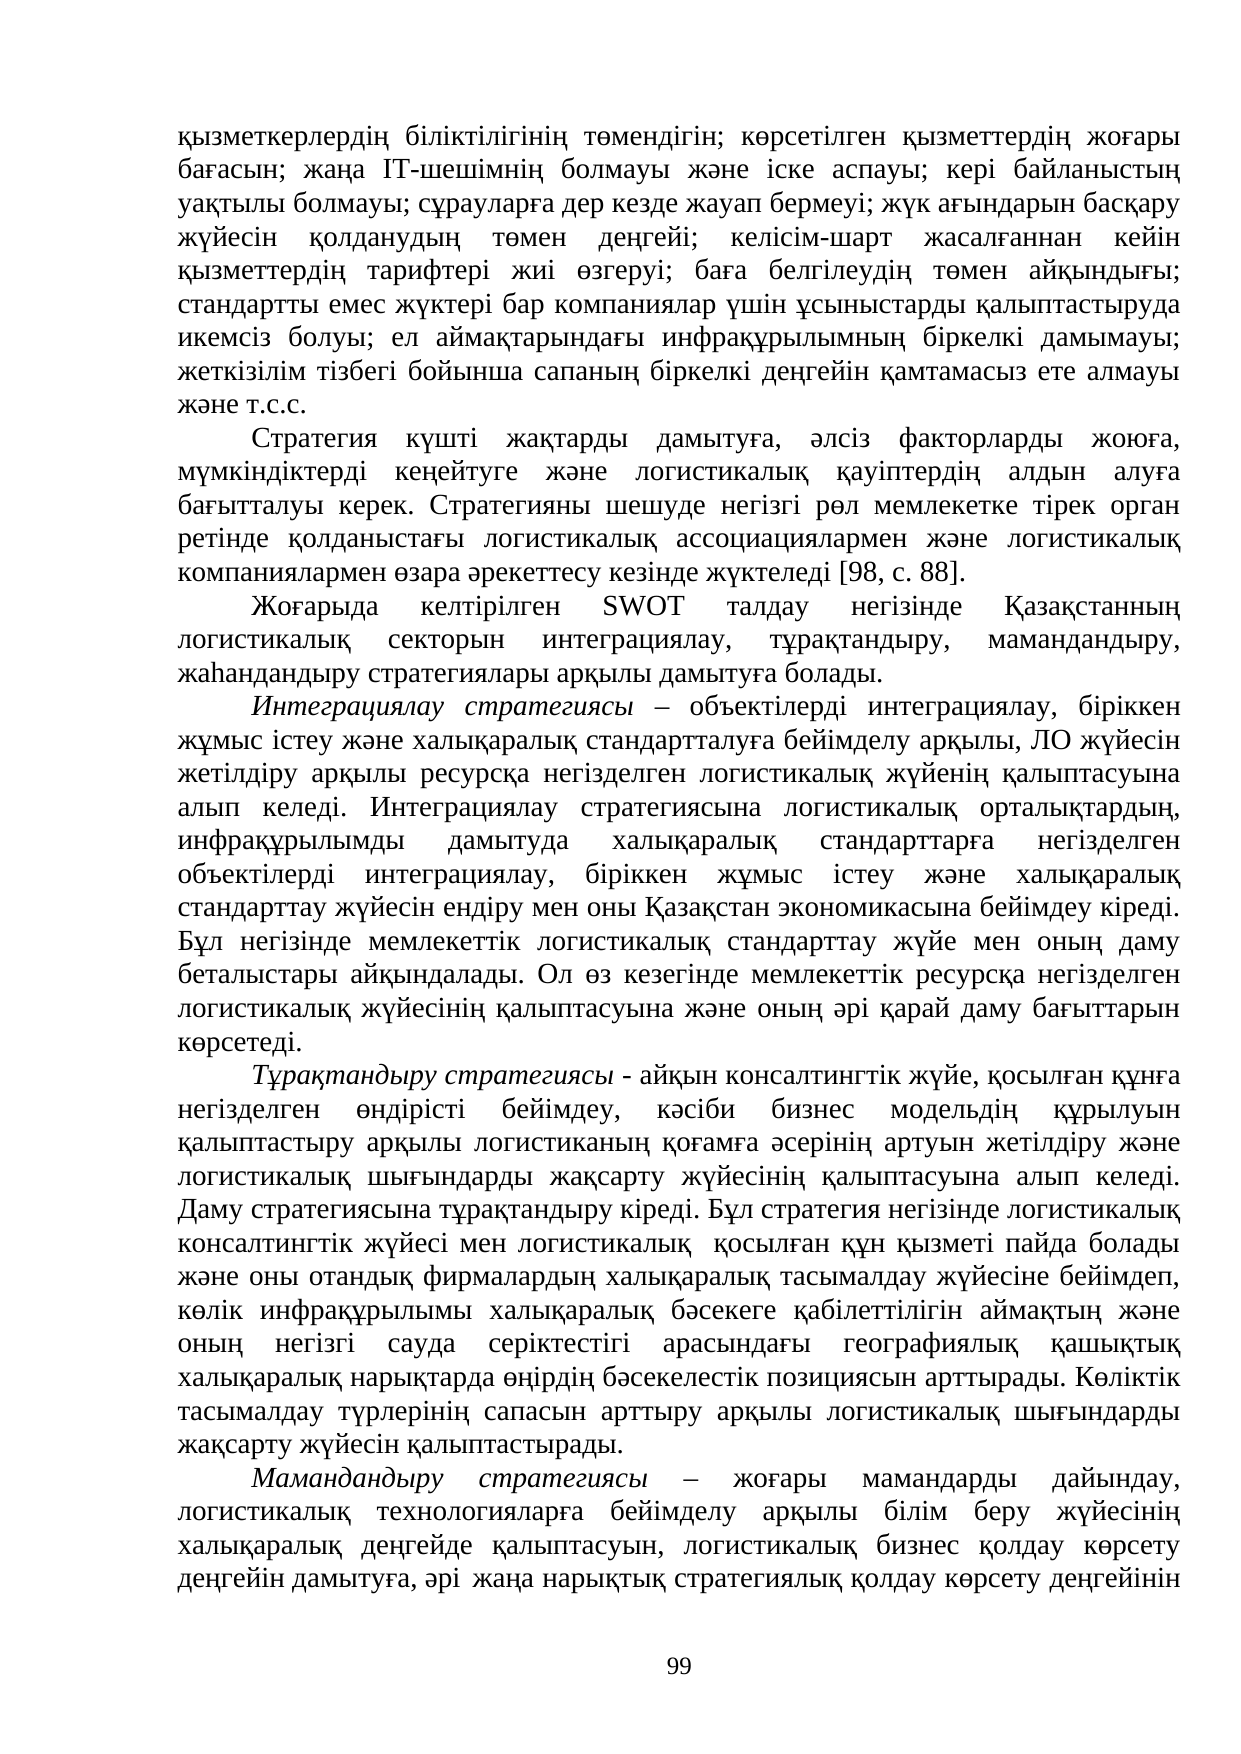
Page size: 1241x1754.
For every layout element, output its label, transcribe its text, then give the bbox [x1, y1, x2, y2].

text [177, 1460, 1181, 1594]
text Интеграциялау стратегиясы – объектілерді интеграциялау, біріккен жұмыс істеу және халықаралық стандартталуға бейімделу арқылы, ЛО жүйесін жетілдіру арқылы ресурсқа негізделген логистикалық жүйенің қалыптасуына алып келеді. Интеграциялау стратегиясына логистикалық орталықтардың, инфрақұрылымды дамытуда халықаралық стандарттарға негізделген объектілерді интеграциялау, біріккен жұмыс істеу және халықаралық стандарттау жүйесін ендіру мен оны Қазақстан экономикасына бейімдеу кіреді. Бұл негізінде мемлекеттік логистикалық стандарттау жүйе мен оның даму беталыстары айқындалады. Ол өз кезегінде мемлекеттік ресурсқа негізделген логистикалық жүйесінің қалыптасуына және оның әрі қарай даму бағыттарын көрсетеді. [177, 688, 1181, 1057]
text Тұрақтандыру стратегиясы - айқын консалтингтік жүйе, қосылған құнға негізделген өндірісті бейімдеу, кәсіби бизнес модельдің құрылуын қалыптастыру арқылы логистиканың қоғамға әсерінің артуын жетілдіру және логистикалық шығындарды жақсарту жүйесінің қалыптасуына алып келеді. Даму стратегиясына тұрақтандыру кіреді. Бұл стратегия негізінде логистикалық консалтингтік жүйесі мен логистикалық қосылған құн қызметі пайда болады және оны отандық фирмалардың халықаралық тасымалдау жүйесіне бейімдеп, көлік инфрақұрылымы халықаралық бәсекеге қабілеттілігін аймақтың және оның негізгі сауда серіктестігі арасындағы географиялық қашықтық халықаралық нарықтарда өңірдің бәсекелестік позициясын арттырады. Көліктік тасымалдау түрлерінің сапасын арттыру арқылы логистикалық шығындарды жақсарту жүйесін қалыптастырады. [177, 1057, 1181, 1460]
text Стратегия күшті жақтарды дамытуға, әлсіз факторларды жоюға, мүмкіндіктерді кеңейтуге және логистикалық қауіптердің алдын алуға бағытталуы керек. Стратегияны шешуде негізгі рөл мемлекетке тірек орган ретінде қолданыстағы логистикалық ассоциациялармен және логистикалық компаниялармен өзара әрекеттесу кезінде жүктеледі [98, с. 88]. [177, 420, 1181, 588]
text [177, 118, 1181, 420]
text Жоғарыда келтірілген SWOT талдау негізінде Қазақстанның логистикалық секторын интеграциялау, тұрақтандыру, мамандандыру, жаһандандыру стратегиялары арқылы дамытуға болады. [177, 588, 1181, 688]
